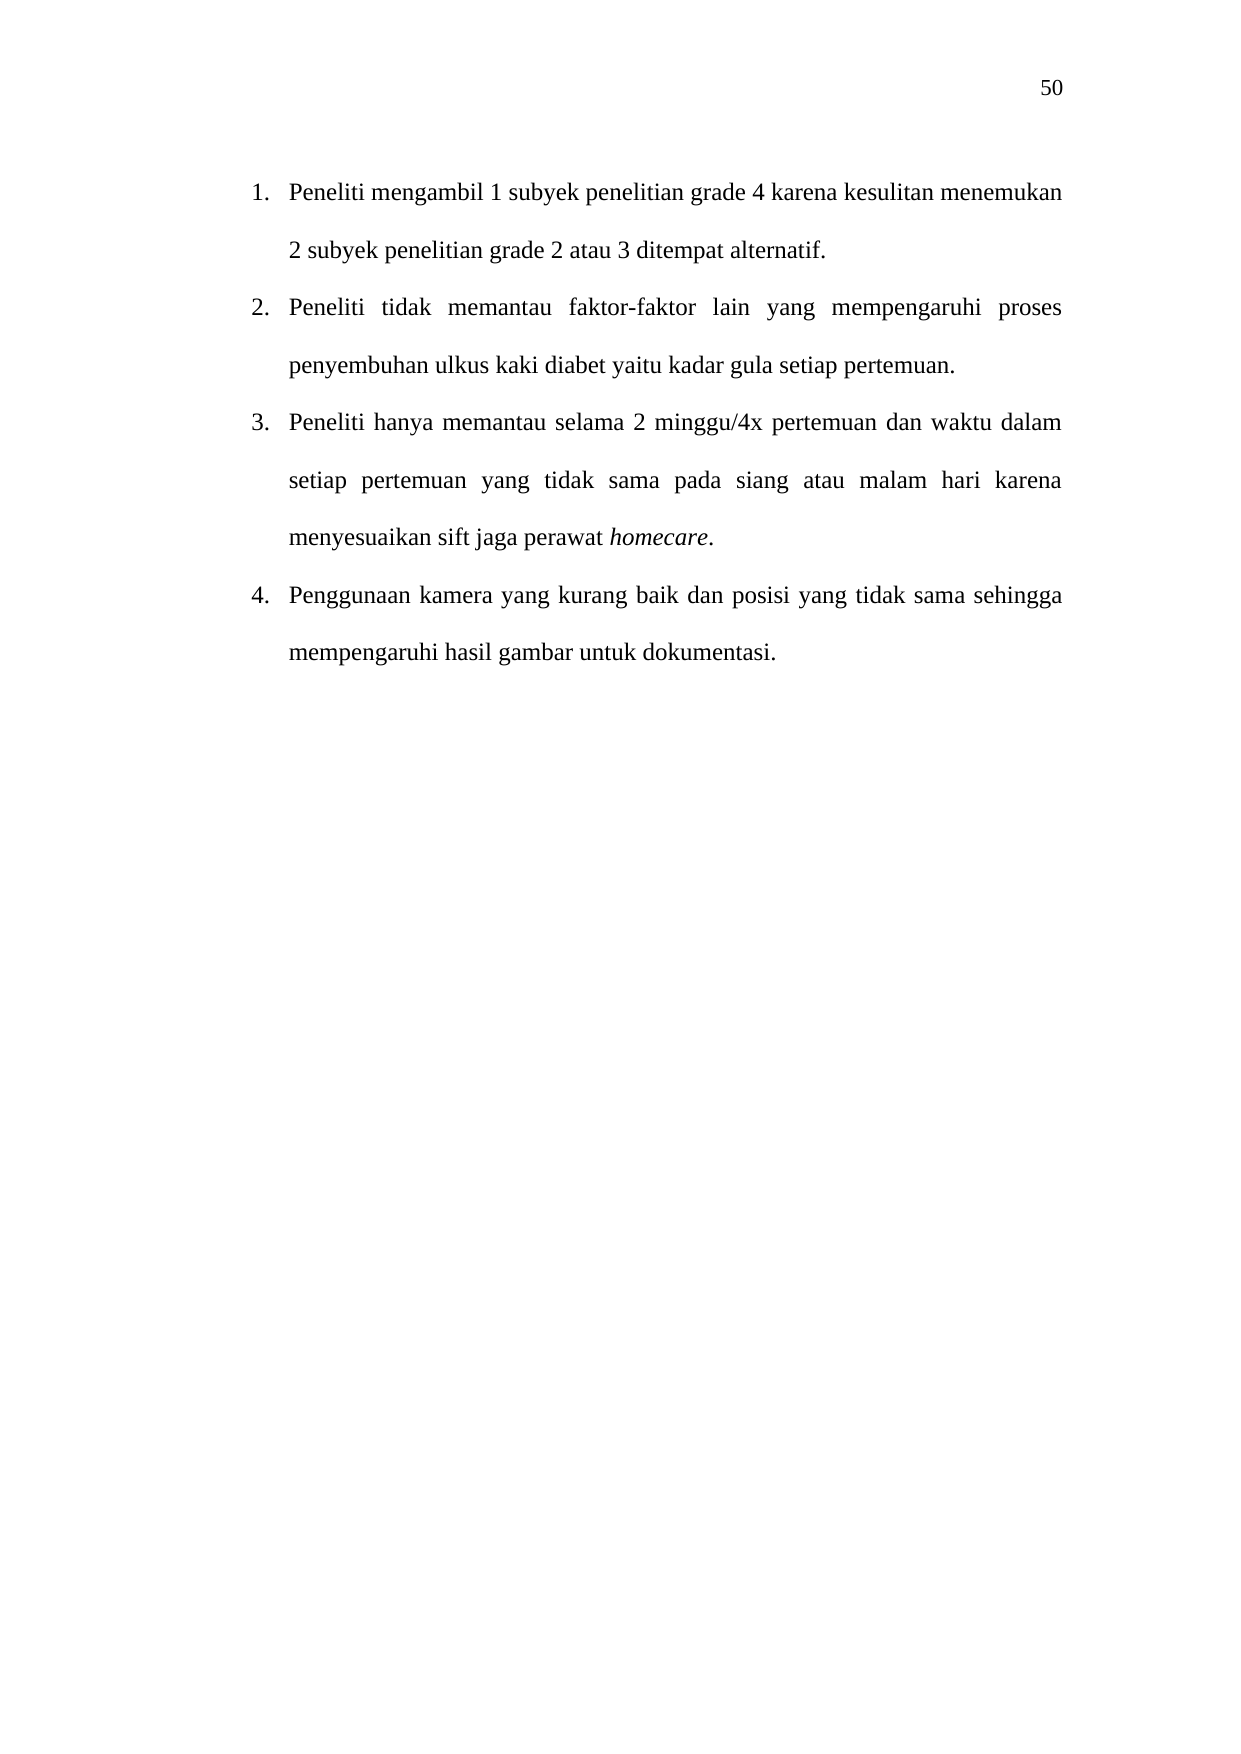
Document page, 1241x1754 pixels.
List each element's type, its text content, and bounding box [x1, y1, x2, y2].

list Peneliti mengambil 1 subyek penelitian grade 4 karena kesulitan menemukan 2 subyek penelitian grade 2 atau 3 ditempat alternatif. [251, 177, 1063, 263]
list Penggunaan kamera yang kurang baik dan posisi yang tidak sama sehingga mempengaruhi hasil gambar untuk dokumentasi. [251, 580, 1063, 666]
list Peneliti hanya memantau selama 2 minggu/4x pertemuan dan waktu dalam setiap pertemuan yang tidak sama pada siang atau malam hari karena menyesuaikan sift jaga perawat homecare. [251, 407, 1063, 551]
list Peneliti tidak memantau faktor-faktor lain yang mempengaruhi proses penyembuhan ulkus kaki diabet yaitu kadar gula setiap pertemuan. [251, 292, 1063, 378]
